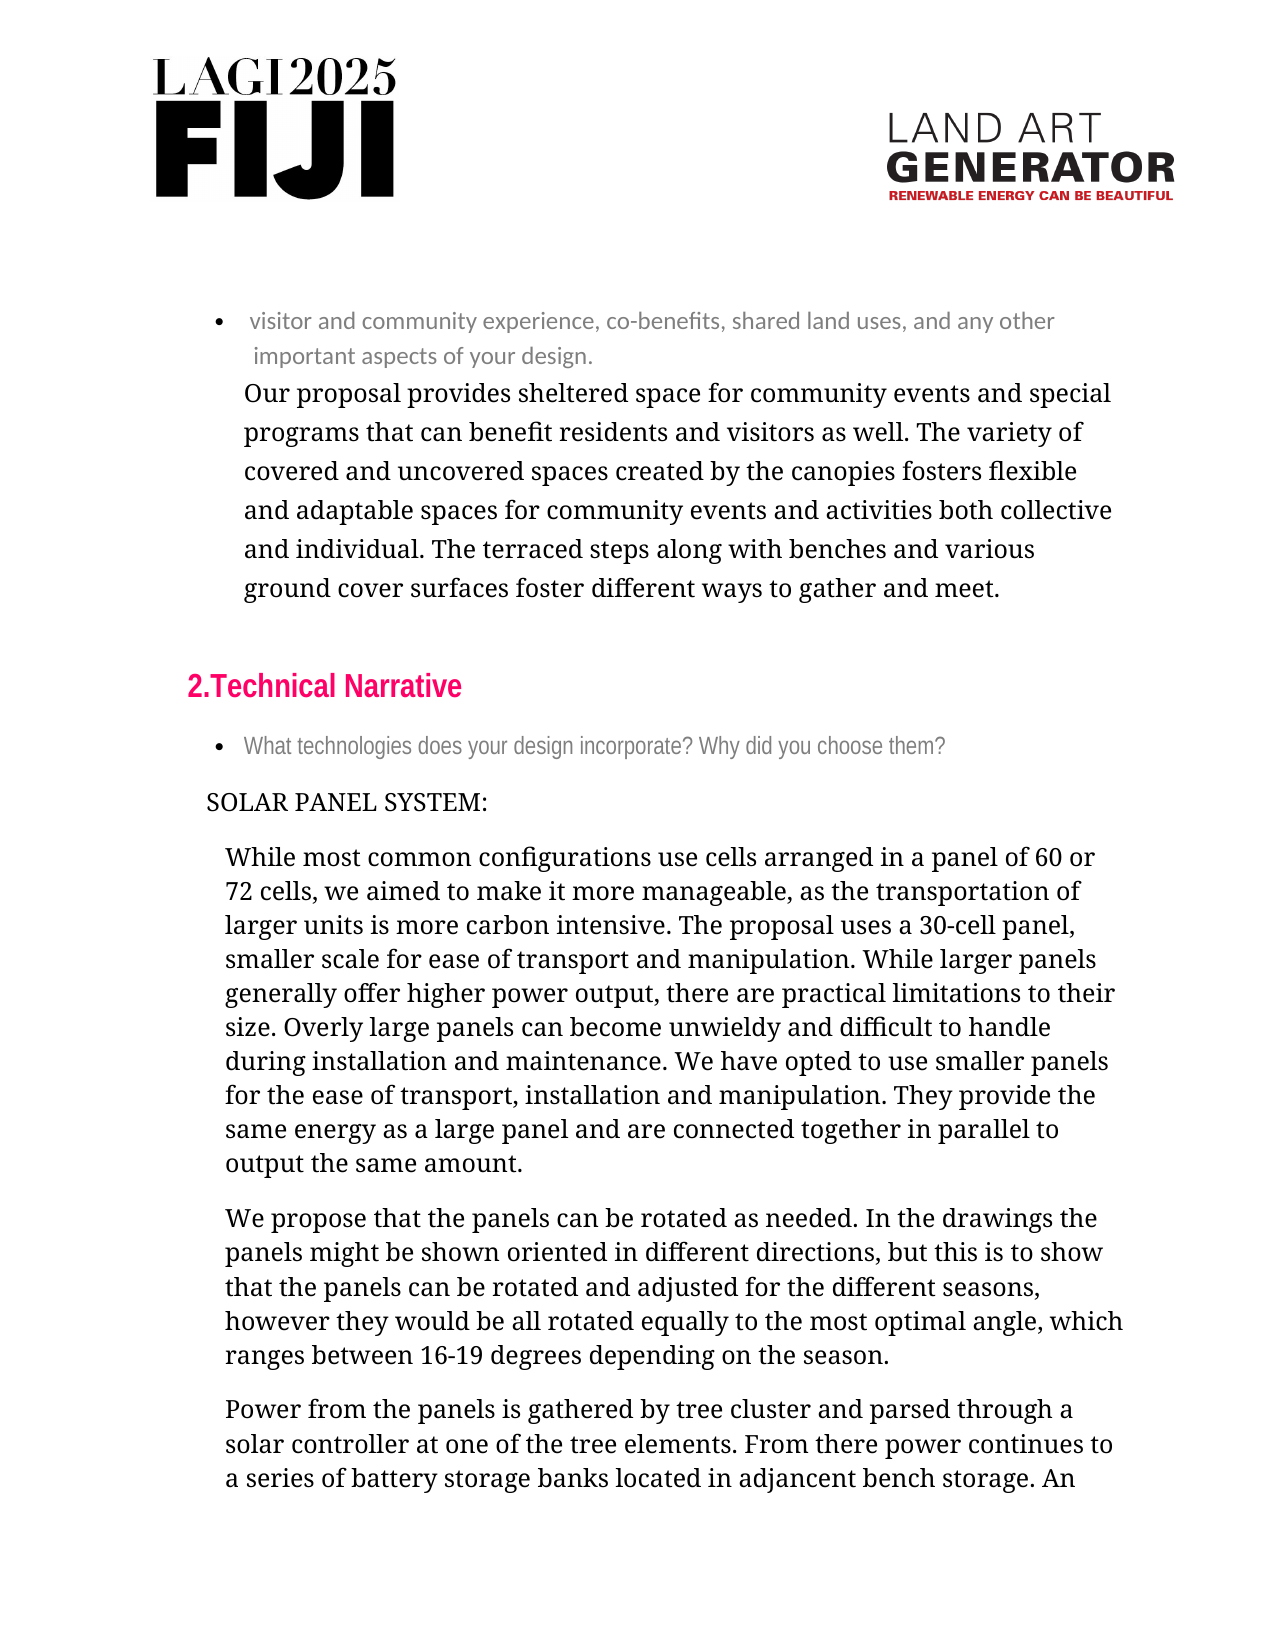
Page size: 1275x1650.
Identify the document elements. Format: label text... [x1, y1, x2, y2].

picture [150, 56, 399, 202]
text While most common configurations use cells arranged in a panel of 60 or 72 cells, we aimed to make it more manageable, as the transportation of larger units is more carbon intensive. The proposal uses a 30-cell panel, smaller scale for ease of transport and manipulation. While larger panels generally offer higher power output, there are practical limitations to their size. Overly large panels can become unwieldy and difficult to handle during installation and maintenance. We have opted to use smaller panels for the ease of transport, installation and manipulation. They provide the same energy as a large panel and are connected together in parallel to output the same amount. [225, 839, 1125, 1180]
text SOLAR PANEL SYSTEM: [150, 785, 1125, 819]
list visitor and community experience, co-benefits, shared land uses, and any other important aspects of your design. [216, 305, 1125, 371]
text 2.Technical Narrative [187, 666, 1125, 704]
list What technologies does your design incorporate? Why did you choose them? [216, 731, 1125, 759]
text We propose that the panels can be rotated as needed. In the drawings the panels might be shown oriented in different directions, but this is to show that the panels can be rotated and adjusted for the different seasons, however they would be all rotated equally to the most optimal angle, which ranges between 16-19 degrees depending on the season. [225, 1201, 1125, 1371]
picture [885, 109, 1179, 205]
list Our proposal provides sheltered space for community events and special programs that can benefit residents and visitors as well. The variety of covered and uncovered spaces created by the canopies fosters flexible and adaptable spaces for community events and activities both collective and individual. The terraced steps along with benches and various ground cover surfaces foster different ways to gather and meet. [244, 375, 1125, 605]
